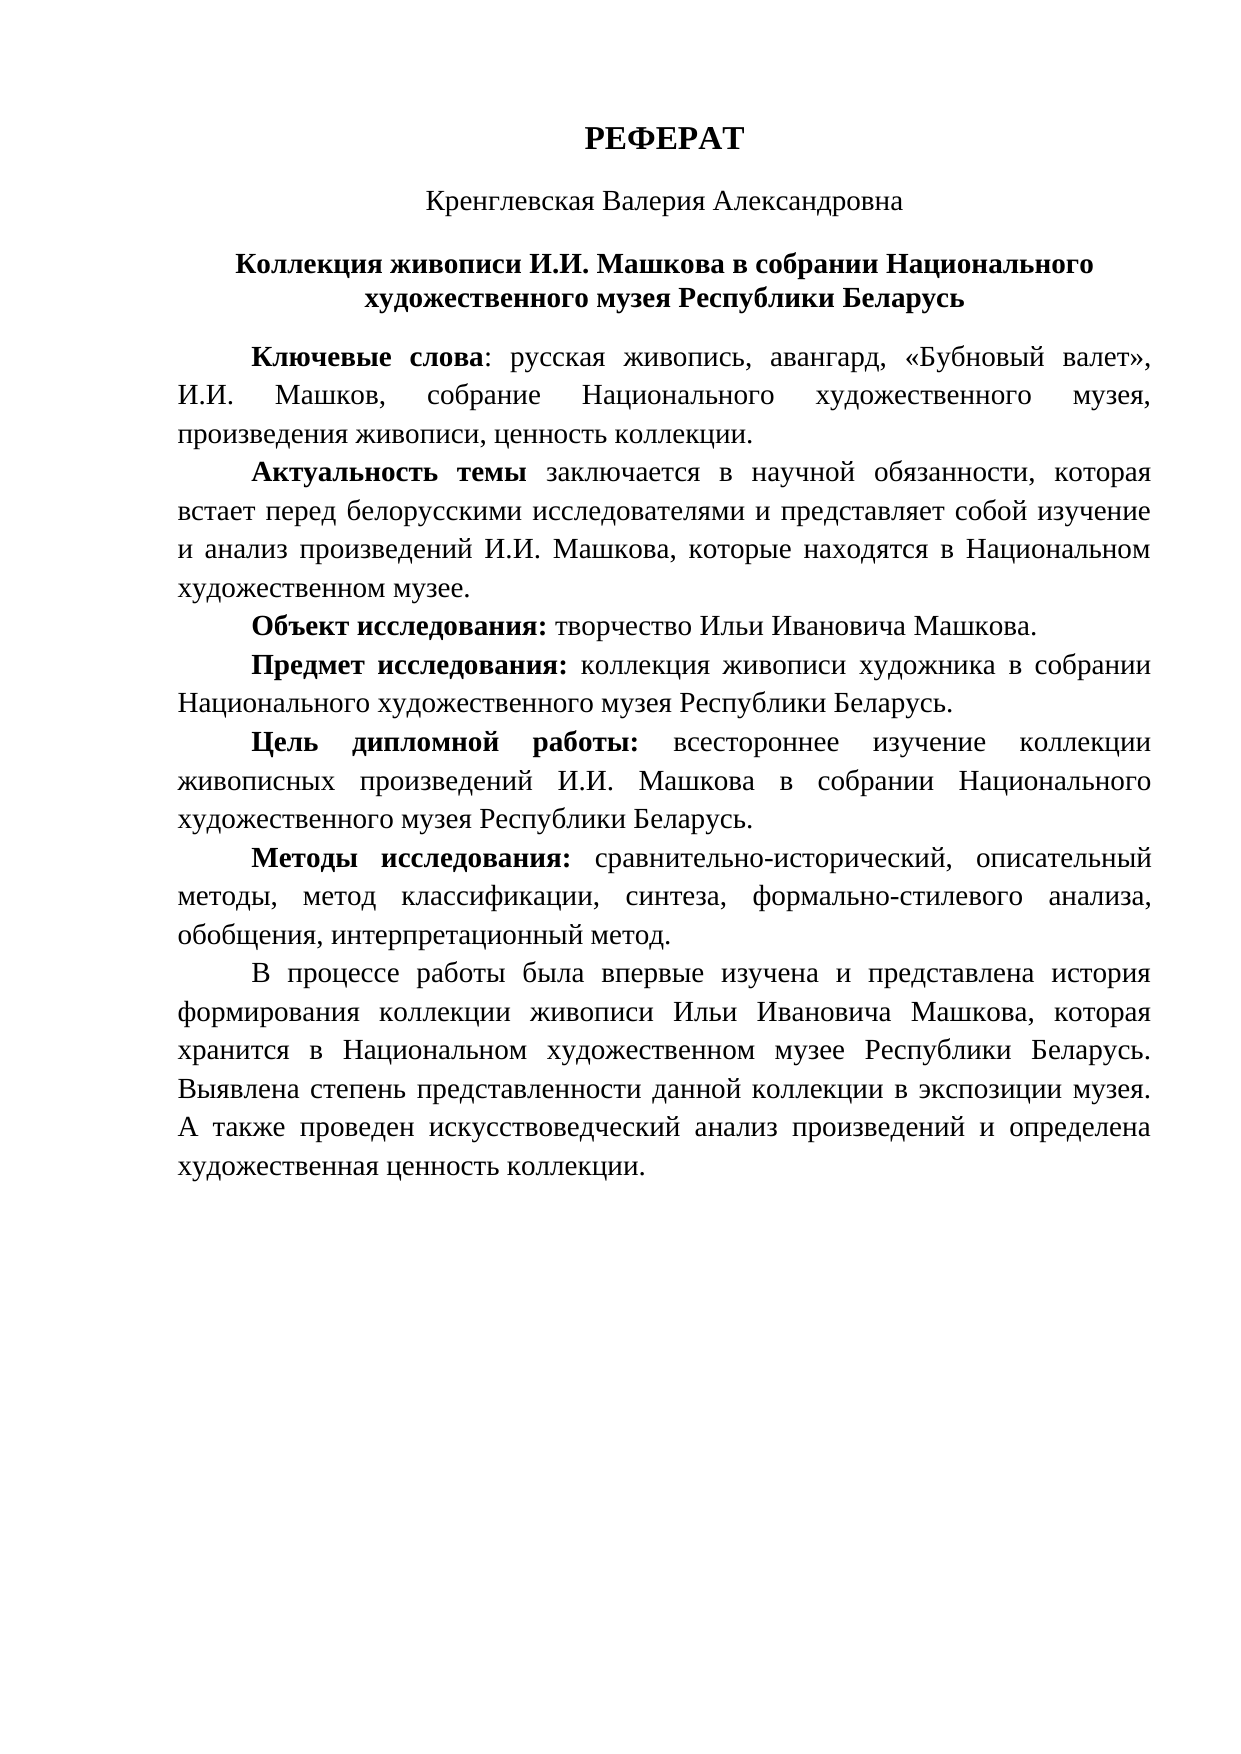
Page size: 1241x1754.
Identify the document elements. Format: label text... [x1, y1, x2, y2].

text В процессе работы была впервые изучена и представлена история формирования коллекции живописи Ильи Ивановича Машкова, которая хранится в Национальном художественном музее Республики Беларусь. Выявлена степень представленности данной коллекции в экспозиции музея. А также проведен искусствоведческий анализ произведений и определена художественная ценность коллекции. [177, 955, 1152, 1182]
text Предмет исследования: коллекция живописи художника в собрании Национального художественного музея Республики Беларусь. [177, 647, 1152, 719]
text Методы исследования: сравнительно-исторический, описательный методы, метод классификации, синтеза, формально-стилевого анализа, обобщения, интерпретационный метод. [177, 840, 1152, 950]
text Ключевые слова: русская живопись, авангард, «Бубновый валет», И.И. Машков, собрание Национального художественного музея, произведения живописи, ценность коллекции. [177, 339, 1152, 449]
text РЕФЕРАТ [177, 118, 1152, 156]
text Объект исследования: творчество Ильи Ивановича Машкова. [177, 608, 1152, 642]
text Коллекция живописи И.И. Машкова в собрании Национального художественного музея Республики Беларусь [177, 247, 1152, 314]
text Актуальность темы заключается в научной обязанности, которая встает перед белорусскими исследователями и представляет собой изучение и анализ произведений И.И. Машкова, которые находятся в Национальном художественном музее. [177, 454, 1152, 603]
text Кренглевская Валерия Александровна [177, 183, 1152, 217]
text Цель дипломной работы: всестороннее изучение коллекции живописных произведений И.И. Машкова в собрании Национального художественного музея Республики Беларусь. [177, 724, 1152, 835]
